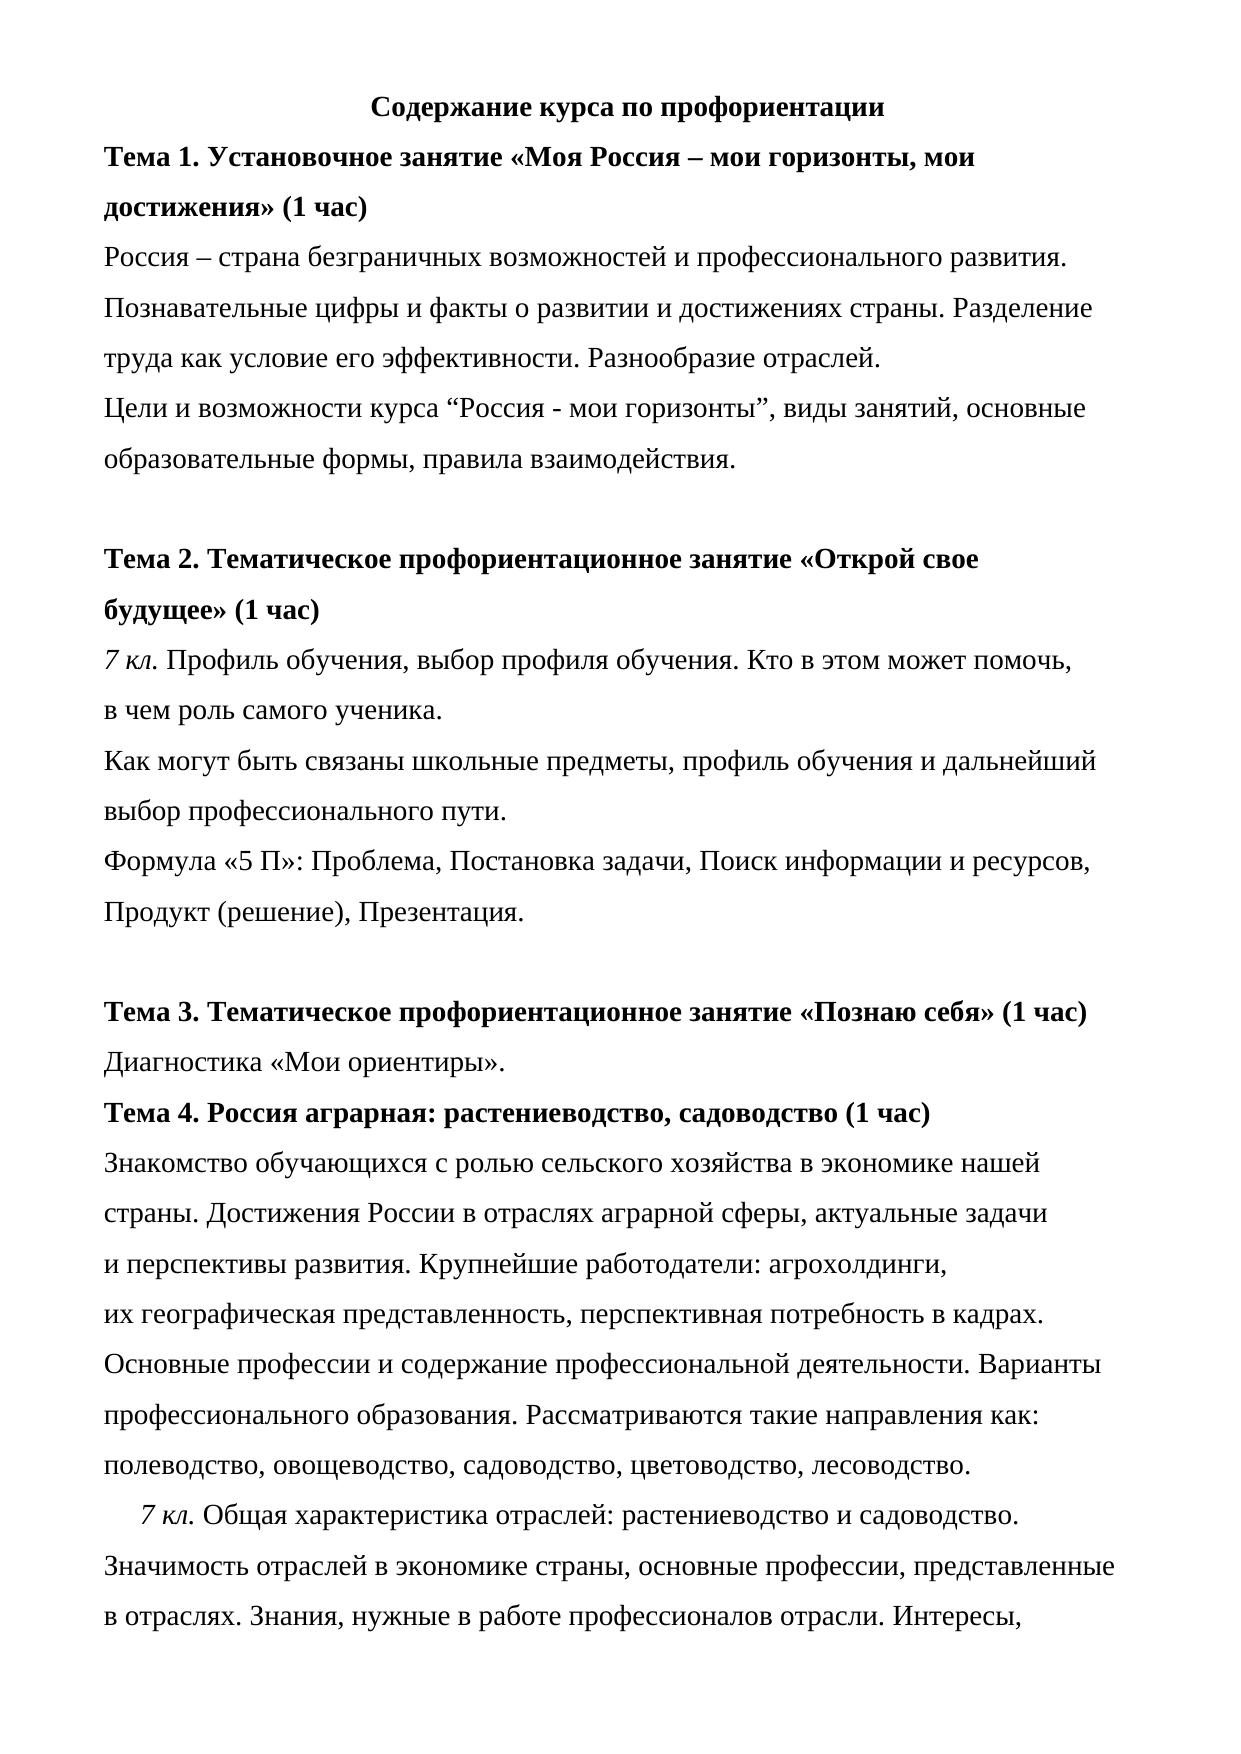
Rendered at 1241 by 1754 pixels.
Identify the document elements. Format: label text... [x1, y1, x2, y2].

text Диагностика «Мои ориентиры». [103, 1044, 1152, 1078]
text Тема 1. Установочное занятие «Моя Россия – мои горизонты, мои достижения» (1 час) [103, 139, 1152, 223]
text 7 кл. Профиль обучения, выбор профиля обучения. Кто в этом может помочь, в чем роль самого ученика. Как могут быть связаны школьные предметы, профиль обучения и дальнейший выбор профессионального пути. Формула «5 П»: Проблема, Постановка задачи, Поиск информации и ресурсов, Продукт (решение), Презентация. [103, 642, 1152, 927]
text Россия – страна безграничных возможностей и профессионального развития. Познавательные цифры и факты о развитии и достижениях страны. Разделение труда как условие его эффективности. Разнообразие отраслей. Цели и возможности курса “Россия - мои горизонты”, виды занятий, основные образовательные формы, правила взаимодействия. [103, 239, 1152, 474]
text Тема 3. Тематическое профориентационное занятие «Познаю себя» (1 час) [103, 994, 1152, 1028]
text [103, 1095, 1152, 1632]
text Тема 2. Тематическое профориентационное занятие «Открой свое будущее» (1 час) [103, 541, 1152, 625]
text Содержание курса по профориентации [103, 89, 1152, 122]
